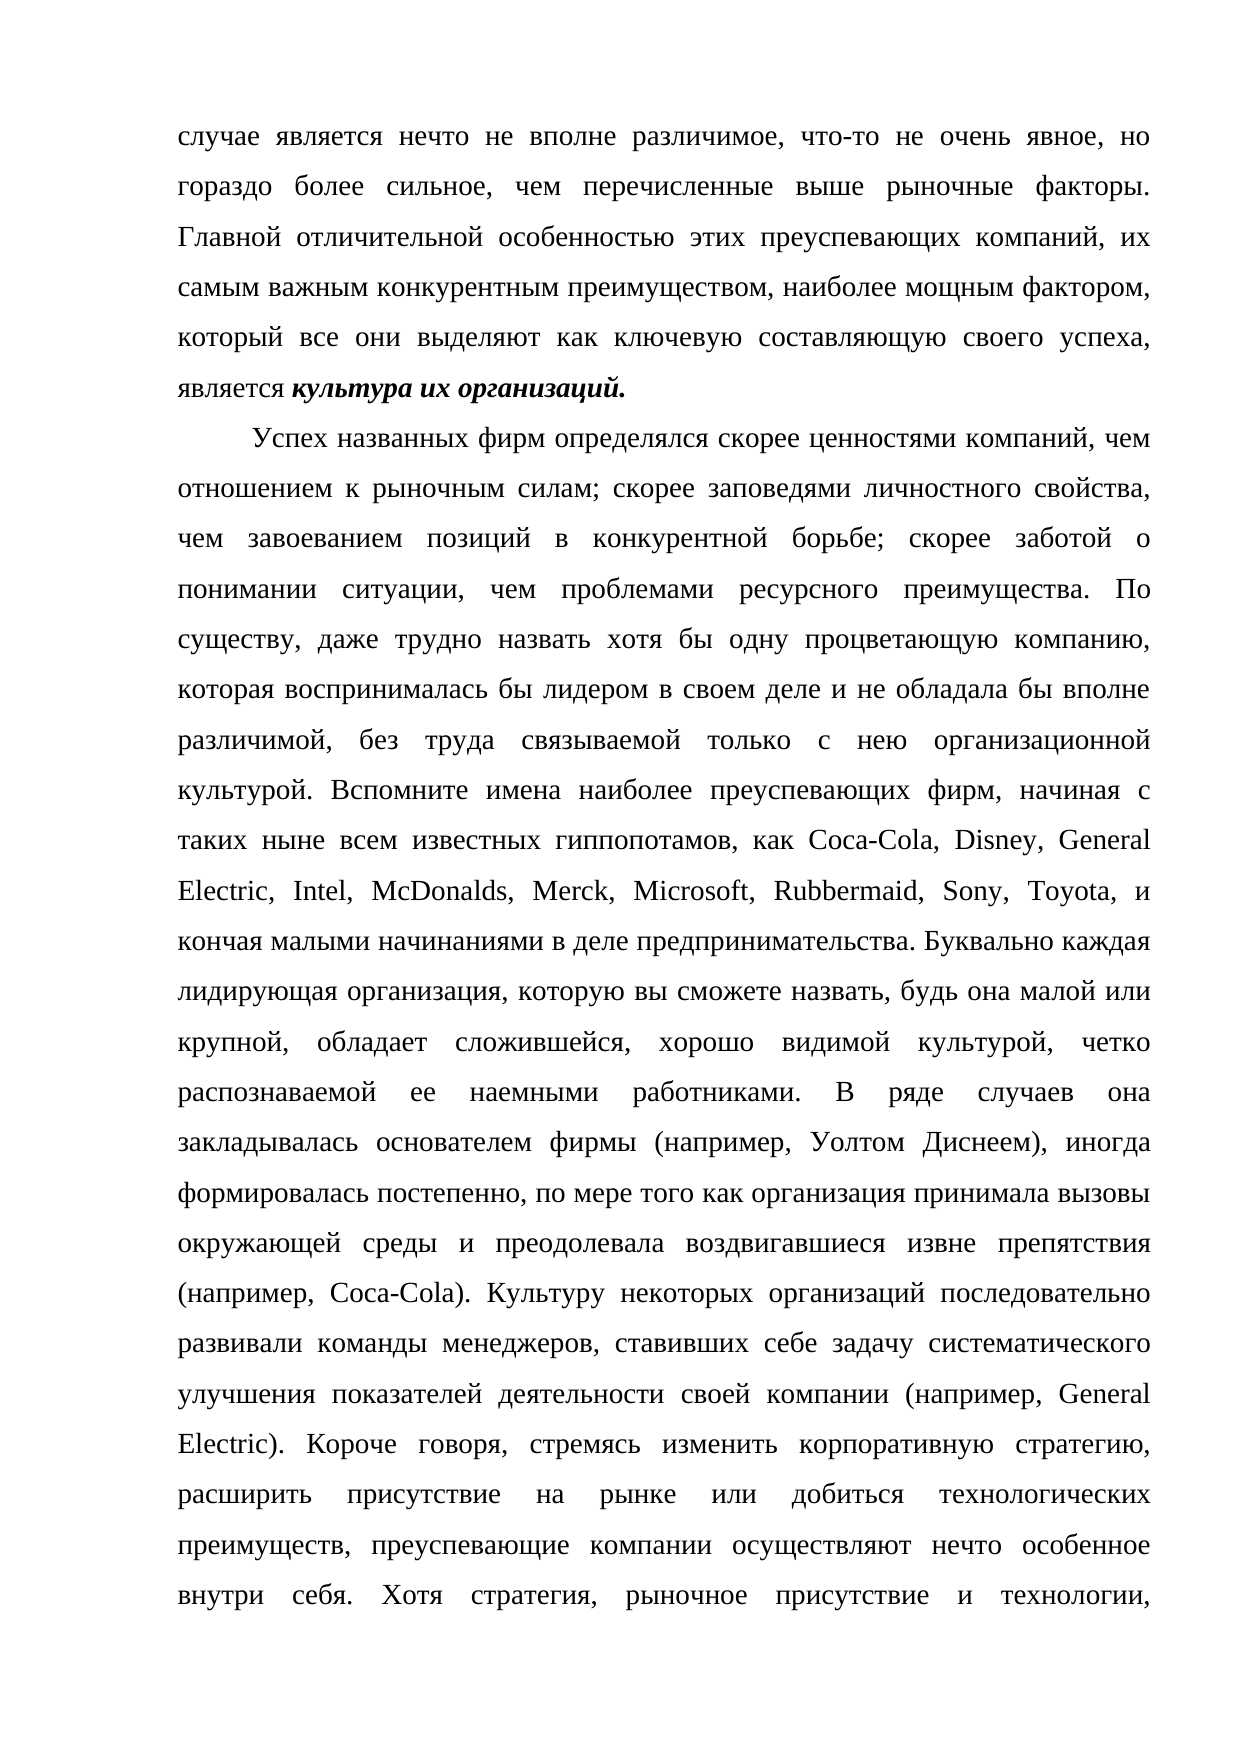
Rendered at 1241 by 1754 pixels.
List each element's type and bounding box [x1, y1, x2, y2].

text [177, 118, 1152, 403]
text [177, 420, 1152, 1611]
